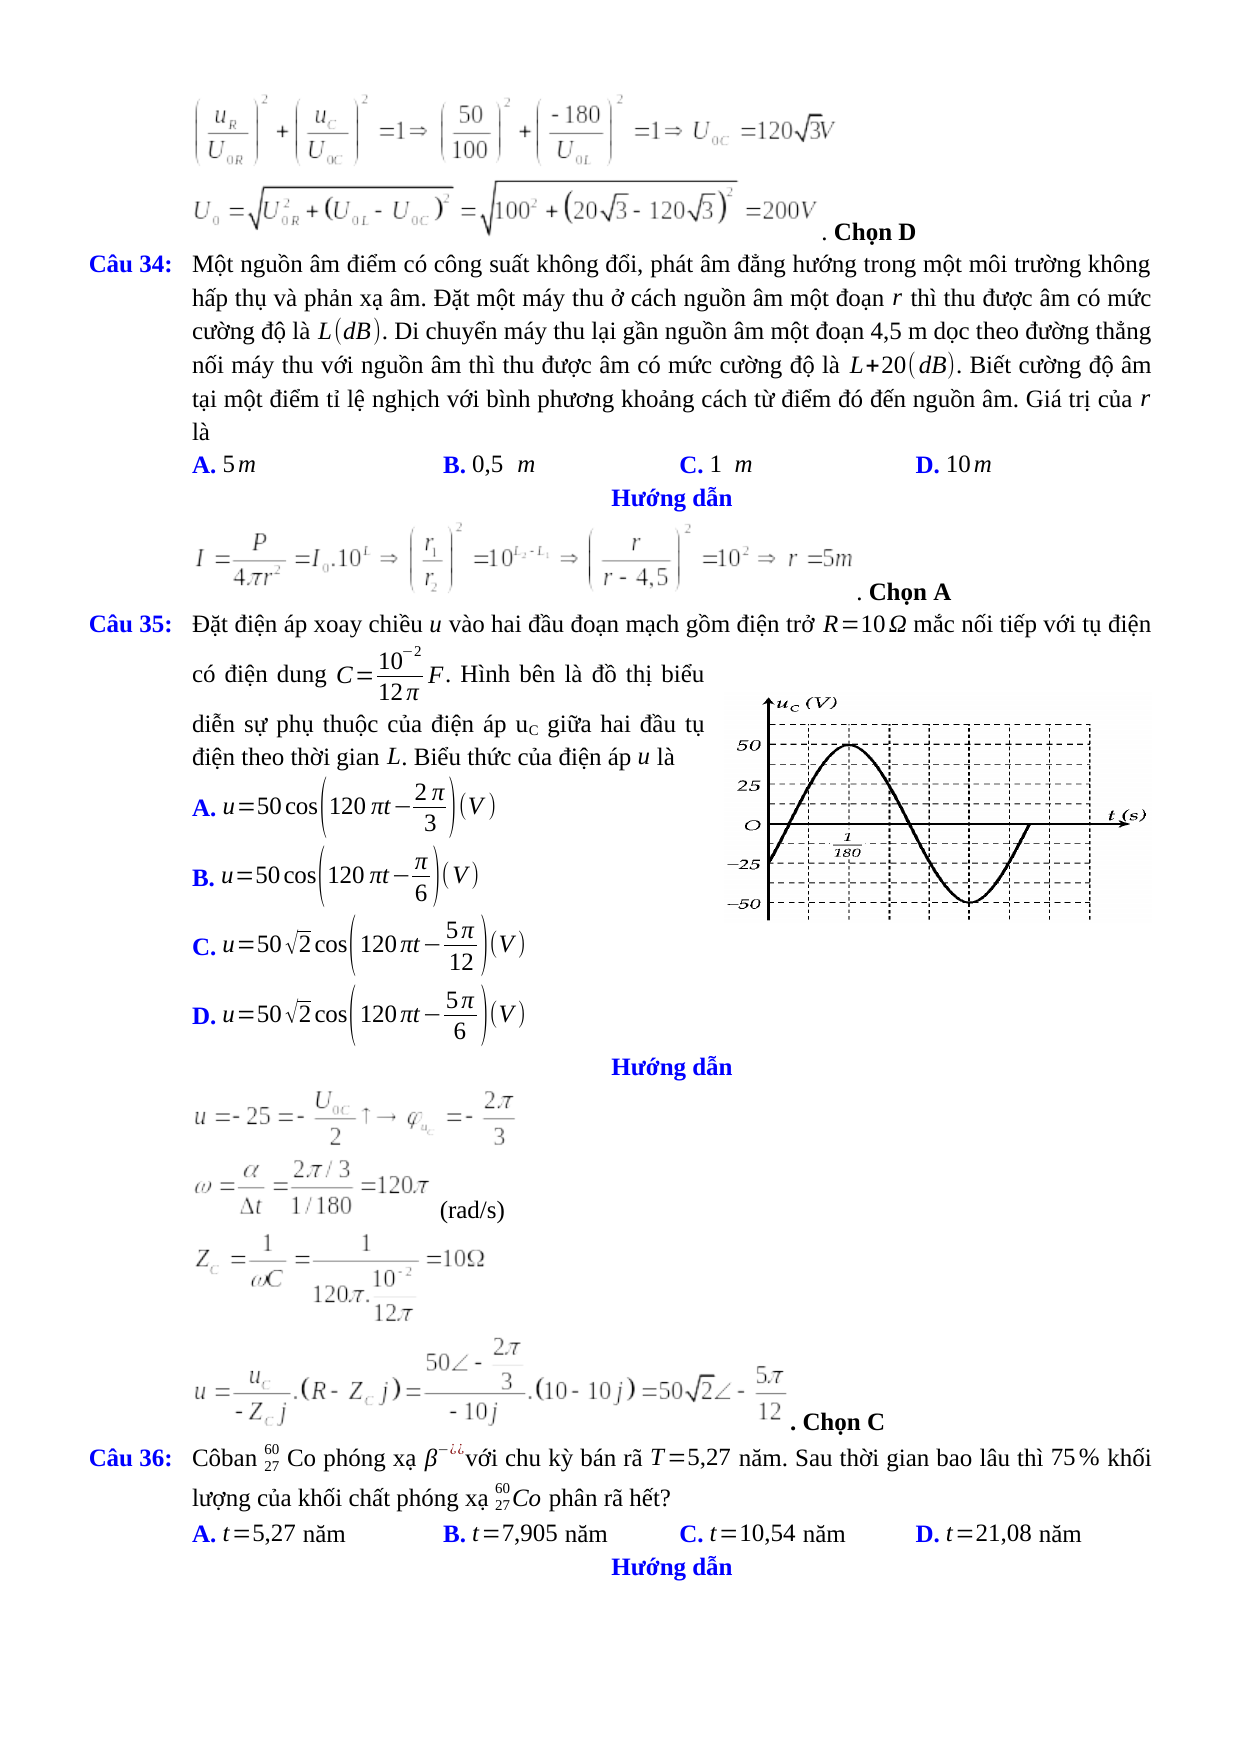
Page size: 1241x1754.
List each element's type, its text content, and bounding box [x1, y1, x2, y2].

text C. [192, 914, 1152, 979]
text B. [192, 845, 723, 910]
text A. năm B. năm C. năm D. năm [192, 1519, 1152, 1547]
text . Chọn D [192, 177, 1152, 245]
text Hướng dẫn [192, 1552, 1152, 1581]
text Câu 36: Côban Co phóng xạ với chu kỳ bán rã năm. Sau thời gian bao lâu thì khối lượng của khối chất phóng xạ phân rã hết? [88, 1440, 1152, 1514]
text A. B. C. D. [192, 450, 1152, 479]
text . Chọn A [192, 516, 1152, 605]
text Hướng dẫn [192, 483, 1152, 512]
text (rad/s) [192, 1154, 1152, 1224]
text Câu 35: Đặt điện áp xoay chiều vào hai đầu đoạn mạch gồm điện trở mắc nối tiếp với tụ điện có điện dung . Hình bên là đồ thị biểu diễn sự phụ thuộc của điện áp uC giữa hai đầu tụ điện theo thời gian . Biểu thức của điện áp là [88, 609, 1152, 771]
text . Chọn C [192, 1331, 1152, 1436]
text Hướng dẫn [192, 1052, 1152, 1081]
text Câu 34: Một nguồn âm điểm có công suất không đổi, phát âm đẳng hướng trong một môi trường không hấp thụ và phản xạ âm. Đặt một máy thu ở cách nguồn âm một đoạn thì thu được âm có mức cường độ là . Di chuyển máy thu lại gần nguồn âm một đoạn 4,5 m dọc theo đường thẳng nối máy thu với nguồn âm thì thu được âm có mức cường độ là . Biết cường độ âm tại một điểm tỉ lệ nghịch với bình phương khoảng cách từ điểm đó đến nguồn âm. Giá trị của là [88, 249, 1152, 446]
text A. [192, 775, 723, 840]
text D. [192, 983, 1152, 1048]
